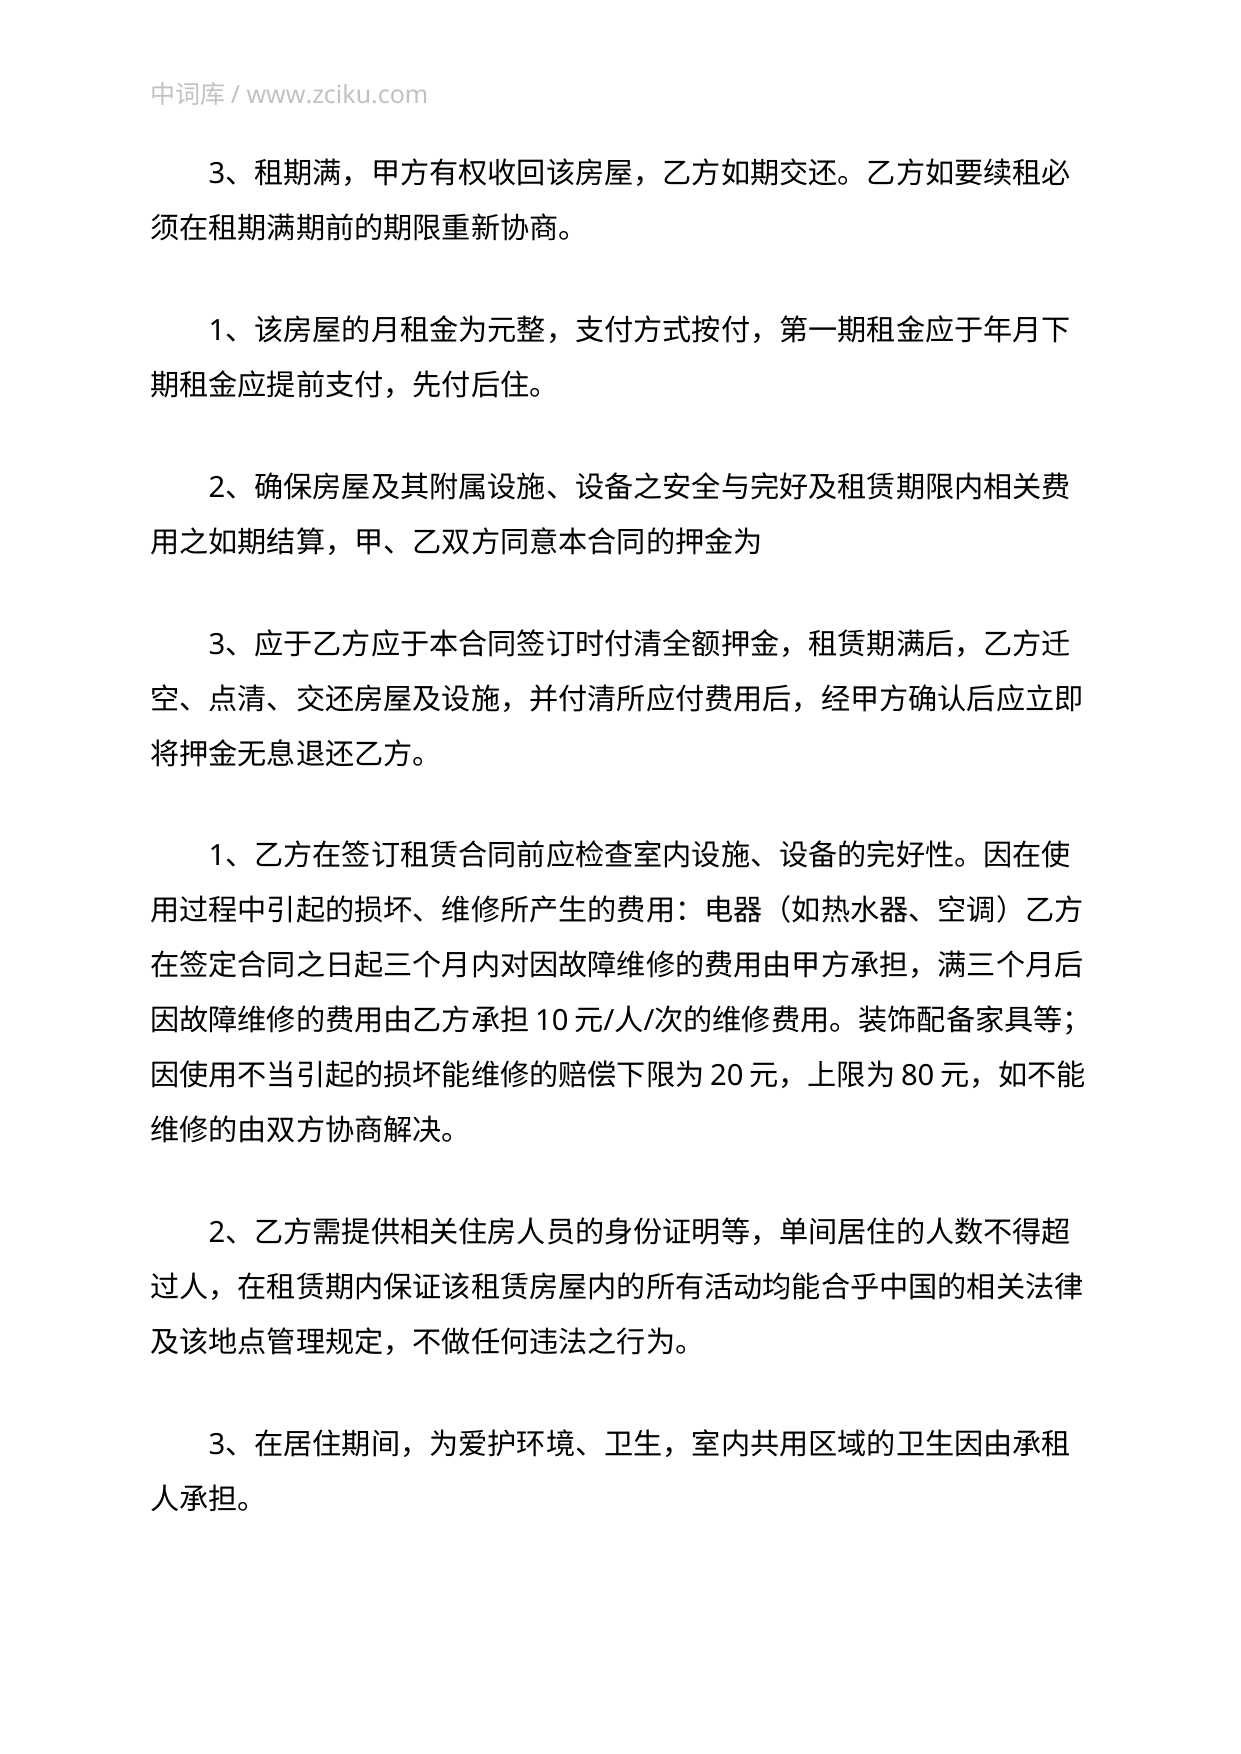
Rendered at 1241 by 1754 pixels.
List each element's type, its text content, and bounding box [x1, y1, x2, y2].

text 3、应于乙方应于本合同签订时付清全额押金，租赁期满后，乙方迁空、点清、交还房屋及设施，并付清所应付费用后，经甲方确认后应立即将押金无息退还乙方。 [150, 620, 1090, 772]
text 2、确保房屋及其附属设施、设备之安全与完好及租赁期限内相关费用之如期结算，甲、乙双方同意本合同的押金为 [150, 463, 1090, 561]
text 1、该房屋的月租金为元整，支付方式按付，第一期租金应于年月下期租金应提前支付，先付后住。 [150, 307, 1090, 404]
text 1、乙方在签订租赁合同前应检查室内设施、设备的完好性。因在使用过程中引起的损坏、维修所产生的费用：电器（如热水器、空调）乙方在签定合同之日起三个月内对因故障维修的费用由甲方承担，满三个月后因故障维修的费用由乙方承担10元/人/次的维修费用。装饰配备家具等；因使用不当引起的损坏能维修的赔偿下限为20元，上限为80元，如不能维修的由双方协商解决。 [150, 832, 1090, 1149]
text 3、租期满，甲方有权收回该房屋，乙方如期交还。乙方如要续租必须在租期满期前的期限重新协商。 [150, 150, 1090, 247]
text 3、在居住期间，为爱护环境、卫生，室内共用区域的卫生因由承租人承担。 [150, 1420, 1090, 1517]
text 2、乙方需提供相关住房人员的身份证明等，单间居住的人数不得超过人，在租赁期内保证该租赁房屋内的所有活动均能合乎中国的相关法律及该地点管理规定，不做任何违法之行为。 [150, 1208, 1090, 1361]
